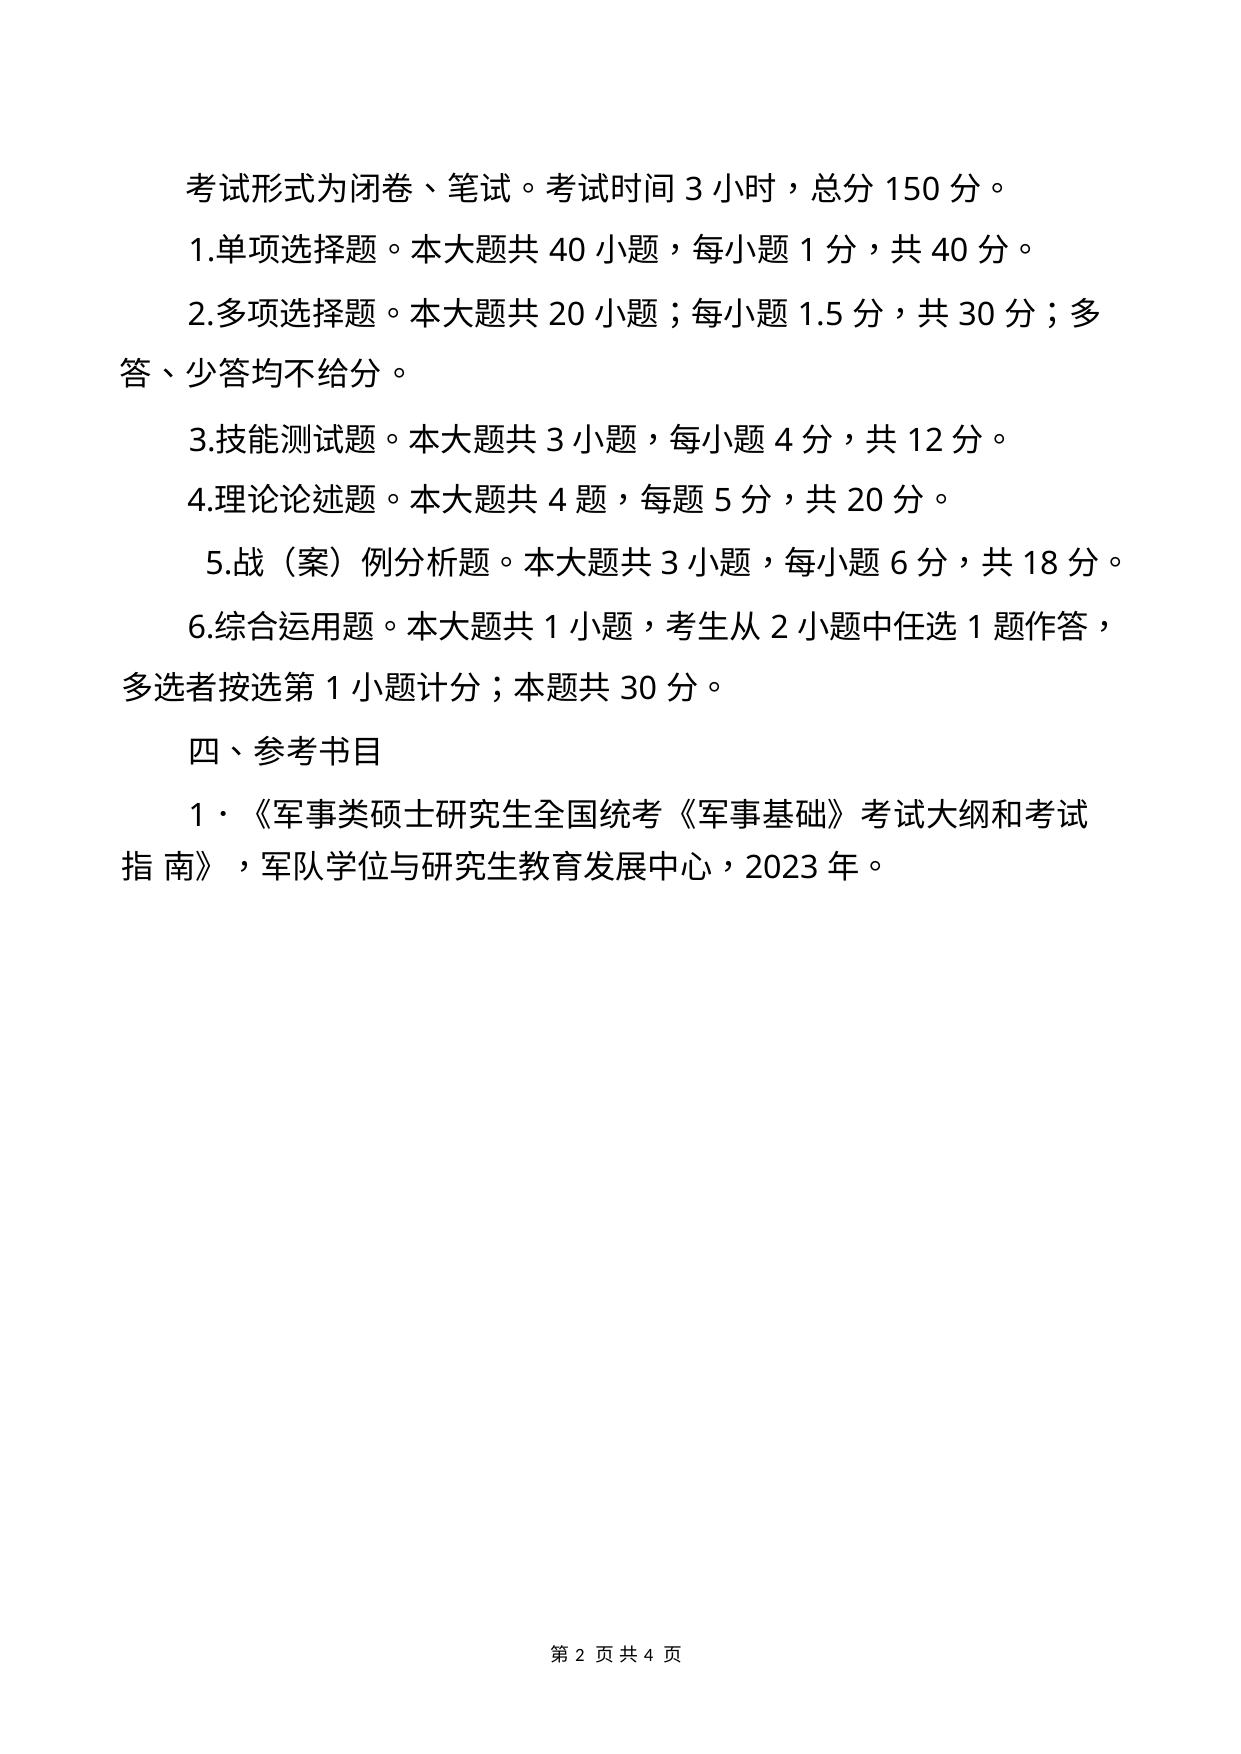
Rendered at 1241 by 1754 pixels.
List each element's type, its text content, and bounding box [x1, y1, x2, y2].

text 四、参考书目 [188, 730, 1132, 772]
text 2.多项选择题。本大题共 20 小题；每小题 1.5 分，共 30 分；多 答、少答均不给分。 [119, 291, 1122, 395]
text 6.综合运用题。本大题共 1 小题，考生从 2 小题中任选 1 题作答， 多选者按选第 1 小题计分；本题共 30 分。 [121, 604, 1131, 709]
text 考试形式为闭卷、笔试。考试时间 3 小时，总分 150 分。 [186, 168, 1132, 208]
text 1．《军事类硕士研究生全国统考《军事基础》考试大纲和考试指 南》，军队学位与研究生教育发展中心，2023 年。 [121, 792, 1122, 888]
text 3.技能测试题。本大题共 3 小题，每小题 4 分，共 12 分。 4.理论论述题。本大题共 4 题，每题 5 分，共 20 分。 [187, 417, 1027, 521]
text 5.战（案）例分析题。本大题共 3 小题，每小题 6 分，共 18 分。 [119, 542, 1132, 583]
text 1.单项选择题。本大题共 40 小题，每小题 1 分，共 40 分。 [188, 229, 1132, 269]
